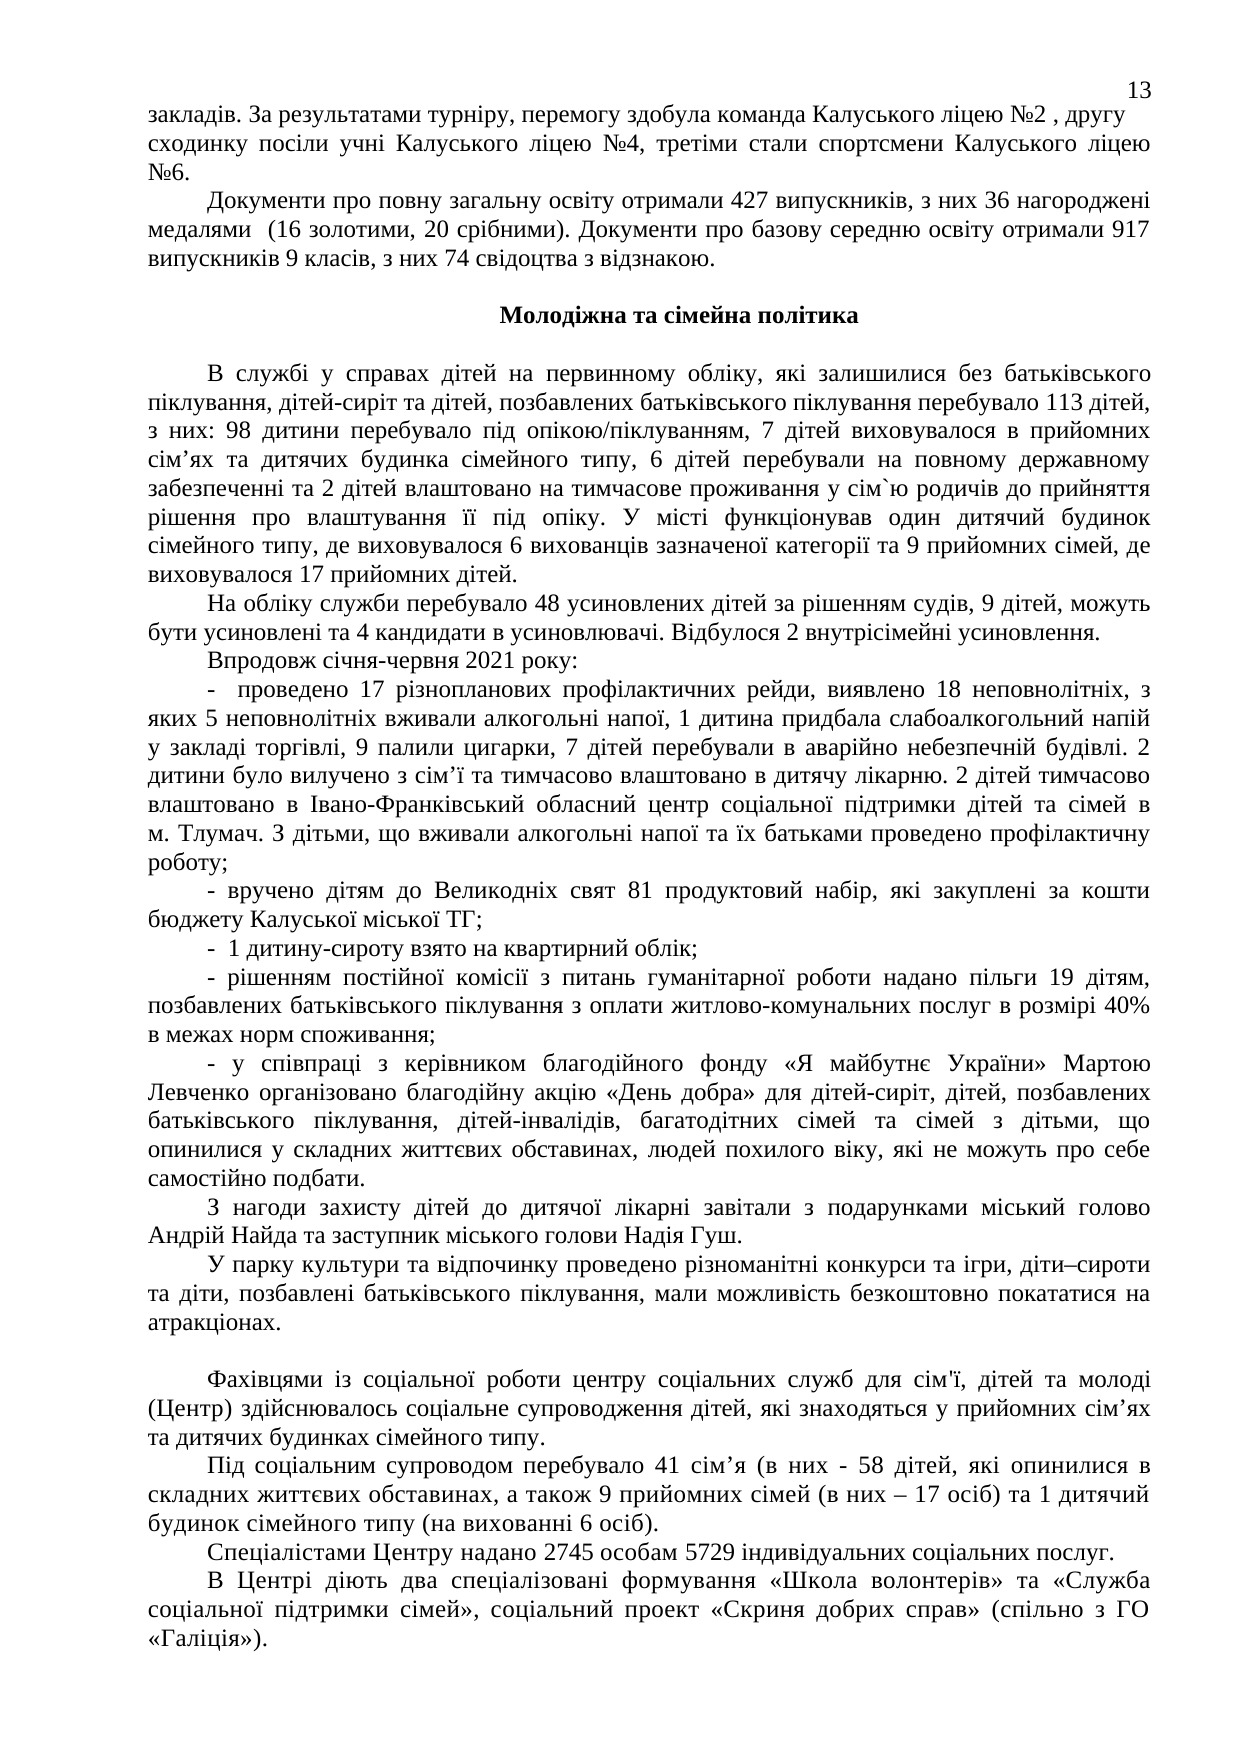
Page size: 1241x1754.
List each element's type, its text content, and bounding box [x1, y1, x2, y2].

text В Центрі діють два спеціалізовані формування «Школа волонтерів» та «Служба соціальної підтримки сімей», соціальний проект «Скриня добрих справ» (спільно з ГО «Галіція»). [148, 1565, 1152, 1652]
text В службі у справах дітей на первинному обліку, які залишилися без батьківського піклування, дітей-сиріт та дітей, позбавлених батьківського піклування перебувало 113 дітей, з них: 98 дитини перебувало під опікою/піклуванням, 7 дітей виховувалося в прийомних сім’ях та дитячих будинка сімейного типу, 6 дітей перебували на повному державному забезпеченні та 2 дітей влаштовано на тимчасове проживання у сім`ю родичів до прийняття рішення про влаштування її під опіку. У місті функціонував один дитячий будинок сімейного типу, де виховувалося 6 вихованців зазначеної категорії та 9 прийомних сімей, де виховувалося 17 прийомних дітей. [148, 358, 1152, 588]
text На обліку служби перебувало 48 усиновлених дітей за рішенням судів, 9 дітей, можуть бути усиновлені та 4 кандидати в усиновлювачі. Відбулося 2 внутрісімейні усиновлення. [148, 588, 1152, 645]
text Впродовж січня-червня 2021 року: [148, 645, 1152, 674]
text Документи про повну загальну освіту отримали 427 випускників, з них 36 нагороджені медалями (16 золотими, 20 срібними). Документи про базову середню освіту отримали 917 випускників 9 класів, з них 74 свідоцтва з відзнакою. [148, 185, 1152, 272]
text Фахівцями із соціальної роботи центру соціальних служб для сім'ї, дітей та молоді (Центр) здійснювалось соціальне супроводження дітей, які знаходяться у прийомних сім’ях та дитячих будинках сімейного типу. [148, 1364, 1152, 1450]
text У парку культури та відпочинку проведено різноманітні конкурси та ігри, діти–сироти та діти, позбавлені батьківського піклування, мали можливість безкоштовно покататися на атракціонах. [148, 1249, 1152, 1335]
text - рішенням постійної комісії з питань гуманітарної роботи надано пільги 19 дітям, позбавлених батьківського піклування з оплати житлово-комунальних послуг в розмірі 40% в межах норм споживання; [148, 962, 1152, 1048]
text - вручено дітям до Великодніх свят 81 продуктовий набір, які закуплені за кошти бюджету Калуської міської ТГ; [148, 875, 1152, 933]
text Спеціалістами Центру надано 2745 особам 5729 індивідуальних соціальних послуг. [148, 1537, 1152, 1565]
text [148, 99, 1152, 185]
text Під соціальним супроводом перебувало 41 сім’я (в них - 58 дітей, які опинилися в складних життєвих обставинах, а також 9 прийомних сімей (в них – 17 осіб) та 1 дитячий будинок сімейного типу (на вихованні 6 осіб). [148, 1450, 1152, 1537]
text Молодіжна та сімейна політика [148, 300, 1152, 329]
text - проведено 17 різнопланових профілактичних рейди, виявлено 18 неповнолітніх, з яких 5 неповнолітніх вживали алкогольні напої, 1 дитина придбала слабоалкогольний напій у закладі торгівлі, 9 палили цигарки, 7 дітей перебували в аварійно небезпечній будівлі. 2 дитини було вилучено з сім’ї та тимчасово влаштовано в дитячу лікарню. 2 дітей тимчасово влаштовано в Івано-Франківський обласний центр соціальної підтримки дітей та сімей в м. Тлумач. З дітьми, що вживали алкогольні напої та їх батьками проведено профілактичну роботу; [148, 674, 1152, 875]
text З нагоди захисту дітей до дитячої лікарні завітали з подарунками міський голово Андрій Найда та заступник міського голови Надія Гуш. [148, 1192, 1152, 1249]
text - у співпраці з керівником благодійного фонду «Я майбутнє України» Мартою Левченко організовано благодійну акцію «День добра» для дітей-сиріт, дітей, позбавлених батьківського піклування, дітей-інвалідів, багатодітних сімей та сімей з дітьми, що опинилися у складних життєвих обставинах, людей похилого віку, які не можуть про себе самостійно подбати. [148, 1048, 1152, 1192]
text - 1 дитину-сироту взято на квартирний облік; [148, 933, 1152, 962]
